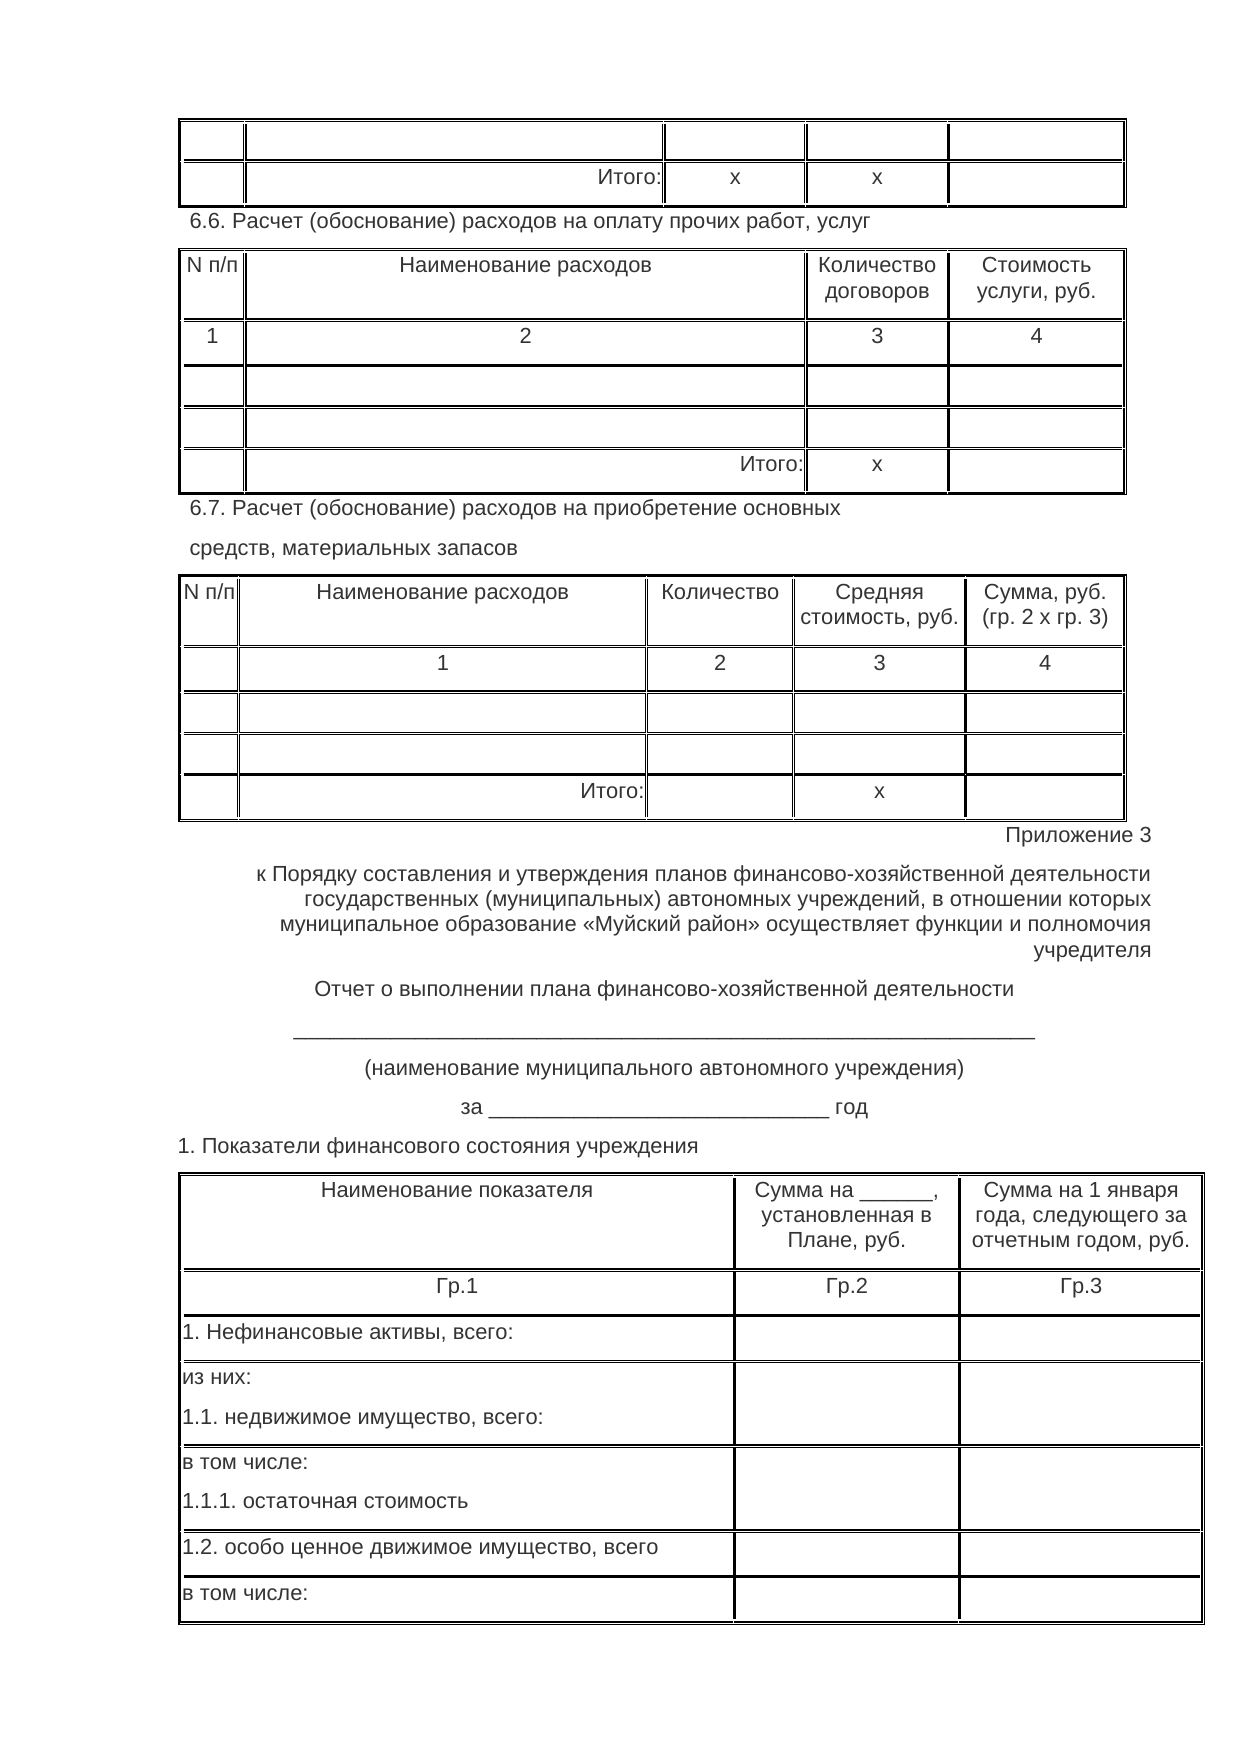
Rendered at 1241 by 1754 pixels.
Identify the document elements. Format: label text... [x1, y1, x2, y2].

table_cell 1. Нефинансовые активы, всего: [181, 1314, 733, 1359]
table_cell в том числе: 1.1.1. остаточная стоимость [181, 1444, 733, 1529]
table_cell Итого: [245, 159, 664, 205]
table_cell Гр.1 [181, 1268, 733, 1314]
table_cell Итого: [245, 446, 806, 492]
table_cell [180, 773, 239, 818]
table_cell [181, 120, 245, 159]
table_cell 3 [808, 322, 947, 364]
table_cell [967, 690, 1124, 732]
table_cell 2 [247, 322, 804, 364]
table_cell 4 [965, 645, 1125, 690]
table_cell 1 [240, 648, 645, 690]
table_cell 1.2. особо ценное движимое имущество, всего [181, 1529, 733, 1575]
table_cell [181, 446, 245, 492]
text _____________________________________________________________ [177, 1015, 1152, 1040]
table_cell [734, 1578, 959, 1621]
table_cell Итого: [239, 776, 647, 818]
table_cell [736, 1363, 958, 1444]
table_cell 3 [795, 648, 964, 690]
table_cell x [664, 159, 806, 205]
table_cell [961, 1529, 1202, 1575]
table_cell x [794, 776, 965, 818]
table_cell [648, 694, 792, 732]
text за ____________________________ год [177, 1094, 1152, 1119]
table_cell [648, 735, 792, 773]
table_cell [736, 1448, 958, 1529]
text Приложение 3 [177, 822, 1152, 847]
text 6.6. Расчет (обоснование) расходов на оплату прочих работ, услуг [177, 208, 1152, 233]
table_cell 2 [648, 648, 792, 690]
table_cell из них: 1.1. недвижимое имущество, всего: [181, 1360, 733, 1444]
table_cell [795, 735, 964, 773]
table_cell [736, 1533, 958, 1575]
table_header Сумма на ______, установленная в Плане, руб. [734, 1174, 959, 1268]
table_cell [247, 409, 804, 446]
table_cell [948, 446, 1124, 492]
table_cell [181, 1575, 734, 1621]
table_cell [181, 364, 243, 405]
table_cell [961, 1314, 1201, 1359]
table_cell [181, 159, 245, 205]
table_cell [736, 1317, 958, 1359]
table_cell [664, 120, 806, 159]
table_cell [180, 645, 239, 690]
text Отчет о выполнении плана финансово-хозяйственной деятельности [177, 976, 1152, 1001]
table_cell 1 [181, 318, 243, 364]
text 6.7. Расчет (обоснование) расходов на приобретение основных [177, 495, 1152, 521]
table_cell [647, 776, 793, 818]
table_cell [950, 364, 1123, 405]
table_cell [245, 120, 664, 159]
table_cell [247, 367, 804, 405]
table_cell [240, 735, 645, 773]
table_header N п/п [181, 577, 239, 645]
table_cell [961, 1360, 1202, 1444]
table_header Количество договоров [806, 249, 948, 318]
table_cell [948, 122, 1123, 159]
table_cell [181, 405, 243, 446]
table_header Количество [647, 577, 793, 645]
table_cell [959, 1575, 1201, 1621]
table_cell [806, 120, 948, 159]
table_header Стоимость услуги, руб. [948, 251, 1123, 318]
table_cell 4 [950, 318, 1124, 364]
table_cell [948, 159, 1124, 205]
table_header Сумма, руб. (гр. 2 x гр. 3) [965, 577, 1123, 645]
table_cell [950, 405, 1124, 446]
table_cell [181, 690, 237, 732]
table_cell [961, 1444, 1202, 1529]
table_cell [240, 694, 645, 732]
table_cell [808, 409, 947, 446]
table_cell Гр.2 [736, 1272, 958, 1314]
table_header Наименование расходов [245, 249, 806, 318]
text к Порядку составления и утверждения планов финансово-хозяйственной деятельности государственных (муниципальных) автономных учреждений, в отношении которых муниципальное образование «Муйский район» осуществляет функции и полномочия учредителя [177, 861, 1152, 962]
table_cell x [806, 450, 948, 492]
table_header Сумма на 1 января года, следующего за отчетным годом, руб. [959, 1176, 1201, 1268]
table_cell [965, 773, 1125, 818]
table_header Наименование расходов [239, 577, 647, 645]
text (наименование муниципального автономного учреждения) [177, 1054, 1152, 1079]
table_header Средняя стоимость, руб. [794, 577, 965, 645]
table_cell [965, 732, 1125, 773]
table_cell [808, 367, 947, 405]
text средств, материальных запасов [177, 534, 1152, 560]
text 1. Показатели финансового состояния учреждения [177, 1133, 1152, 1158]
table_header N п/п [181, 249, 245, 318]
table_cell Гр.3 [961, 1268, 1202, 1314]
table_cell [180, 732, 239, 773]
table_header Наименование показателя [181, 1174, 734, 1268]
table_cell x [806, 163, 948, 205]
table_cell [795, 694, 964, 732]
